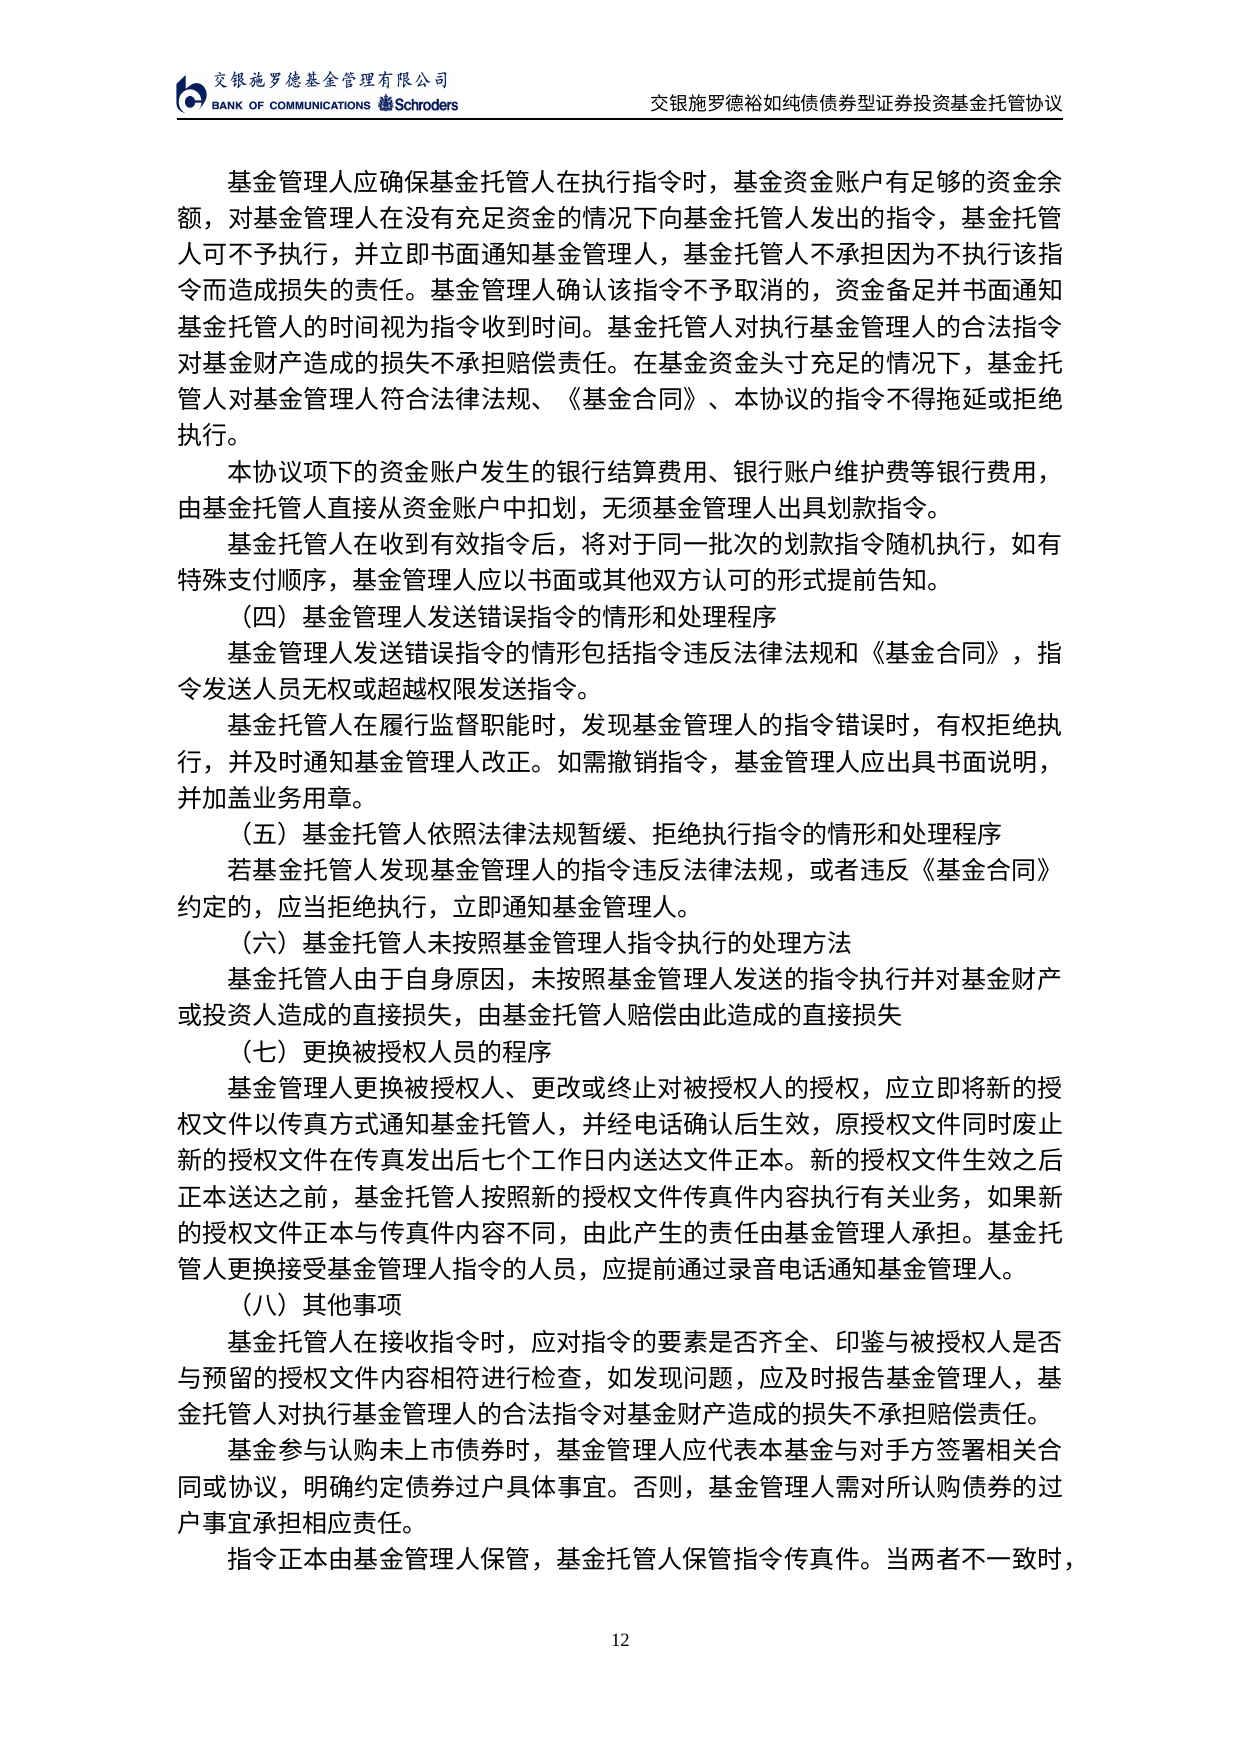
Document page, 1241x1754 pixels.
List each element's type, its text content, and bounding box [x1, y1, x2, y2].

text （六）基金托管人未按照基金管理人指令执行的处理方法 [177, 923, 1063, 959]
text 基金托管人由于自身原因，未按照基金管理人发送的指令执行并对基金财产或投资人造成的直接损失，由基金托管人赔偿由此造成的直接损失 [177, 959, 1063, 1032]
text 基金管理人发送错误指令的情形包括指令违反法律法规和《基金合同》，指令发送人员无权或超越权限发送指令。 [177, 633, 1063, 706]
text （四）基金管理人发送错误指令的情形和处理程序 [177, 597, 1063, 633]
text （七）更换被授权人员的程序 [177, 1032, 1063, 1068]
text （八）其他事项 [177, 1286, 1063, 1322]
text 基金托管人在收到有效指令后，将对于同一批次的划款指令随机执行，如有特殊支付顺序，基金管理人应以书面或其他双方认可的形式提前告知。 [177, 524, 1063, 597]
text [177, 1539, 1063, 1576]
text 基金管理人更换被授权人、更改或终止对被授权人的授权，应立即将新的授权文件以传真方式通知基金托管人，并经电话确认后生效，原授权文件同时废止。新的授权文件在传真发出后七个工作日内送达文件正本。新的授权文件生效之后，正本送达之前，基金托管人按照新的授权文件传真件内容执行有关业务，如果新的授权文件正本与传真件内容不同，由此产生的责任由基金管理人承担。基金托管人更换接受基金管理人指令的人员，应提前通过录音电话通知基金管理人。 [177, 1068, 1063, 1286]
text 基金参与认购未上市债券时，基金管理人应代表本基金与对手方签署相关合同或协议，明确约定债券过户具体事宜。否则，基金管理人需对所认购债券的过户事宜承担相应责任。 [177, 1431, 1063, 1539]
text 本协议项下的资金账户发生的银行结算费用、银行账户维护费等银行费用，由基金托管人直接从资金账户中扣划，无须基金管理人出具划款指令。 [177, 452, 1063, 524]
text 基金管理人应确保基金托管人在执行指令时，基金资金账户有足够的资金余额，对基金管理人在没有充足资金的情况下向基金托管人发出的指令，基金托管人可不予执行，并立即书面通知基金管理人，基金托管人不承担因为不执行该指令而造成损失的责任。基金管理人确认该指令不予取消的，资金备足并书面通知基金托管人的时间视为指令收到时间。基金托管人对执行基金管理人的合法指令对基金财产造成的损失不承担赔偿责任。在基金资金头寸充足的情况下，基金托管人对基金管理人符合法律法规、《基金合同》、本协议的指令不得拖延或拒绝执行。 [177, 162, 1063, 452]
text 基金托管人在履行监督职能时，发现基金管理人的指令错误时，有权拒绝执行，并及时通知基金管理人改正。如需撤销指令，基金管理人应出具书面说明，并加盖业务用章。 [177, 706, 1063, 814]
picture [176, 71, 458, 113]
text 基金托管人在接收指令时，应对指令的要素是否齐全、印鉴与被授权人是否与预留的授权文件内容相符进行检查，如发现问题，应及时报告基金管理人，基金托管人对执行基金管理人的合法指令对基金财产造成的损失不承担赔偿责任。 [177, 1322, 1063, 1431]
text 若基金托管人发现基金管理人的指令违反法律法规，或者违反《基金合同》约定的，应当拒绝执行，立即通知基金管理人。 [177, 851, 1063, 923]
text （五）基金托管人依照法律法规暂缓、拒绝执行指令的情形和处理程序 [177, 814, 1063, 851]
